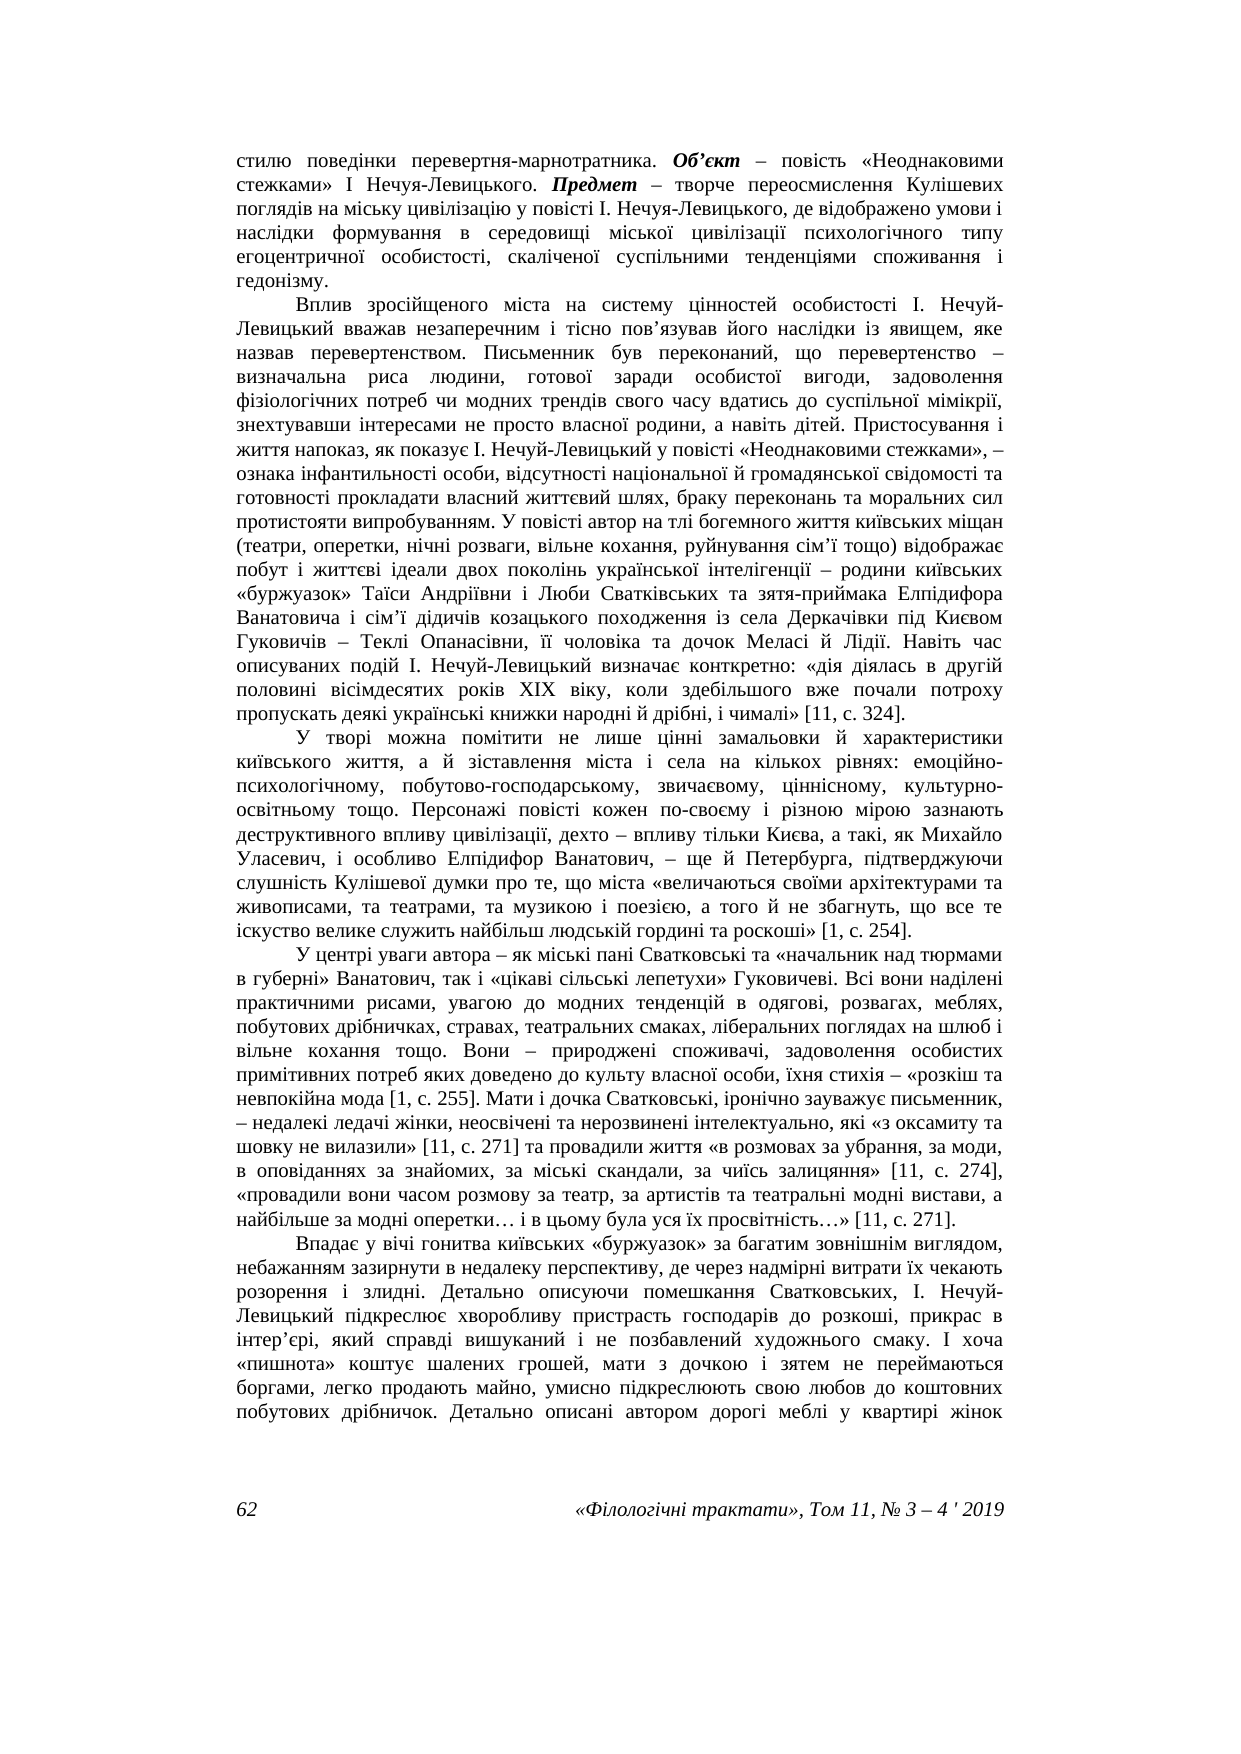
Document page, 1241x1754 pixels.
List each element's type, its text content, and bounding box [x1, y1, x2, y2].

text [236, 1231, 1004, 1423]
text У творі можна помітити не лише цінні замальовки й характеристики київського життя, а й зіставлення міста і села на кількох рівнях: емоційно-психологічному, побутово-господарському, звичаєвому, ціннісному, культурно-освітньому тощо. Персонажі повісті кожен по-своєму і різною мірою зазнають деструктивного впливу цивілізації, дехто – впливу тільки Києва, а такі, як Михайло Уласевич, і особливо Елпідифор Ванатович, – ще й Петербурга, підтверджуючи слушність Кулішевої думки про те, що міста «величаються своїми архітектурами та живописами, та театрами, та музикою і поезією, а того й не збагнуть, що все те іскуство велике служить найбільш людській гордині та роскоші» [1, с. 254]. [236, 725, 1004, 942]
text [236, 148, 1004, 292]
text У центрі уваги автора – як міські пані Сватковські та «начальник над тюрмами в губерні» Ванатович, так і «цікаві сільські лепетухи» Гуковичеві. Всі вони наділені практичними рисами, увагою до модних тенденцій в одягові, розвагах, меблях, побутових дрібничках, стравах, театральних смаках, ліберальних поглядах на шлюб і вільне кохання тощо. Вони – природжені споживачі, задоволення особистих примітивних потреб яких доведено до культу власної особи, їхня стихія – «розкіш та невпокійна мода [1, с. 255]. Мати і дочка Сватковські, іронічно зауважує письменник, – недалекі ледачі жінки, неосвічені та нерозвинені інтелектуально, які «з оксамиту та шовку не вилазили» [11, с. 271] та провадили життя «в розмовах за убрання, за моди, в оповіданнях за знайомих, за міські скандали, за чиїсь залицяння» [11, с. 274], «провадили вони часом розмову за театр, за артистів та театральні модні вистави, а найбільше за модні оперетки… і в цьому була уся їх просвітність…» [11, с. 271]. [236, 942, 1004, 1231]
text Вплив зросійщеного міста на систему цінностей особистості І. Нечуй-Левицький вважав незаперечним і тісно пов’язував його наслідки із явищем, яке назвав перевертенством. Письменник був переконаний, що перевертенство – визначальна риса людини, готової заради особистої вигоди, задоволення фізіологічних потреб чи модних трендів свого часу вдатись до суспільної мімікрії, знехтувавши інтересами не просто власної родини, а навіть дітей. Пристосування і життя напоказ, як показує І. Нечуй-Левицький у повісті «Неоднаковими стежками», – ознака інфантильності особи, відсутності національної й громадянської свідомості та готовності прокладати власний життєвий шлях, браку переконань та моральних сил протистояти випробуванням. У повісті автор на тлі богемного життя київських міщан (театри, оперетки, нічні розваги, вільне кохання, руйнування сім’ї тощо) відображає побут і життєві ідеали двох поколінь української інтелігенції – родини київських «буржуазок» Таїси Андріївни і Люби Сватківських та зятя-приймака Елпідифора Ванатовича і сім’ї дідичів козацького походження із села Деркачівки під Києвом Гуковичів – Теклі Опанасівни, її чоловіка та дочок Меласі й Лідії. Навіть час описуваних подій І. Нечуй-Левицький визначає конткретно: «дія діялась в другій половині вісімдесятих років ХІХ віку, коли здебільшого вже почали потроху пропускать деякі українські книжки народні й дрібні, і чималі» [11, с. 324]. [236, 292, 1004, 725]
